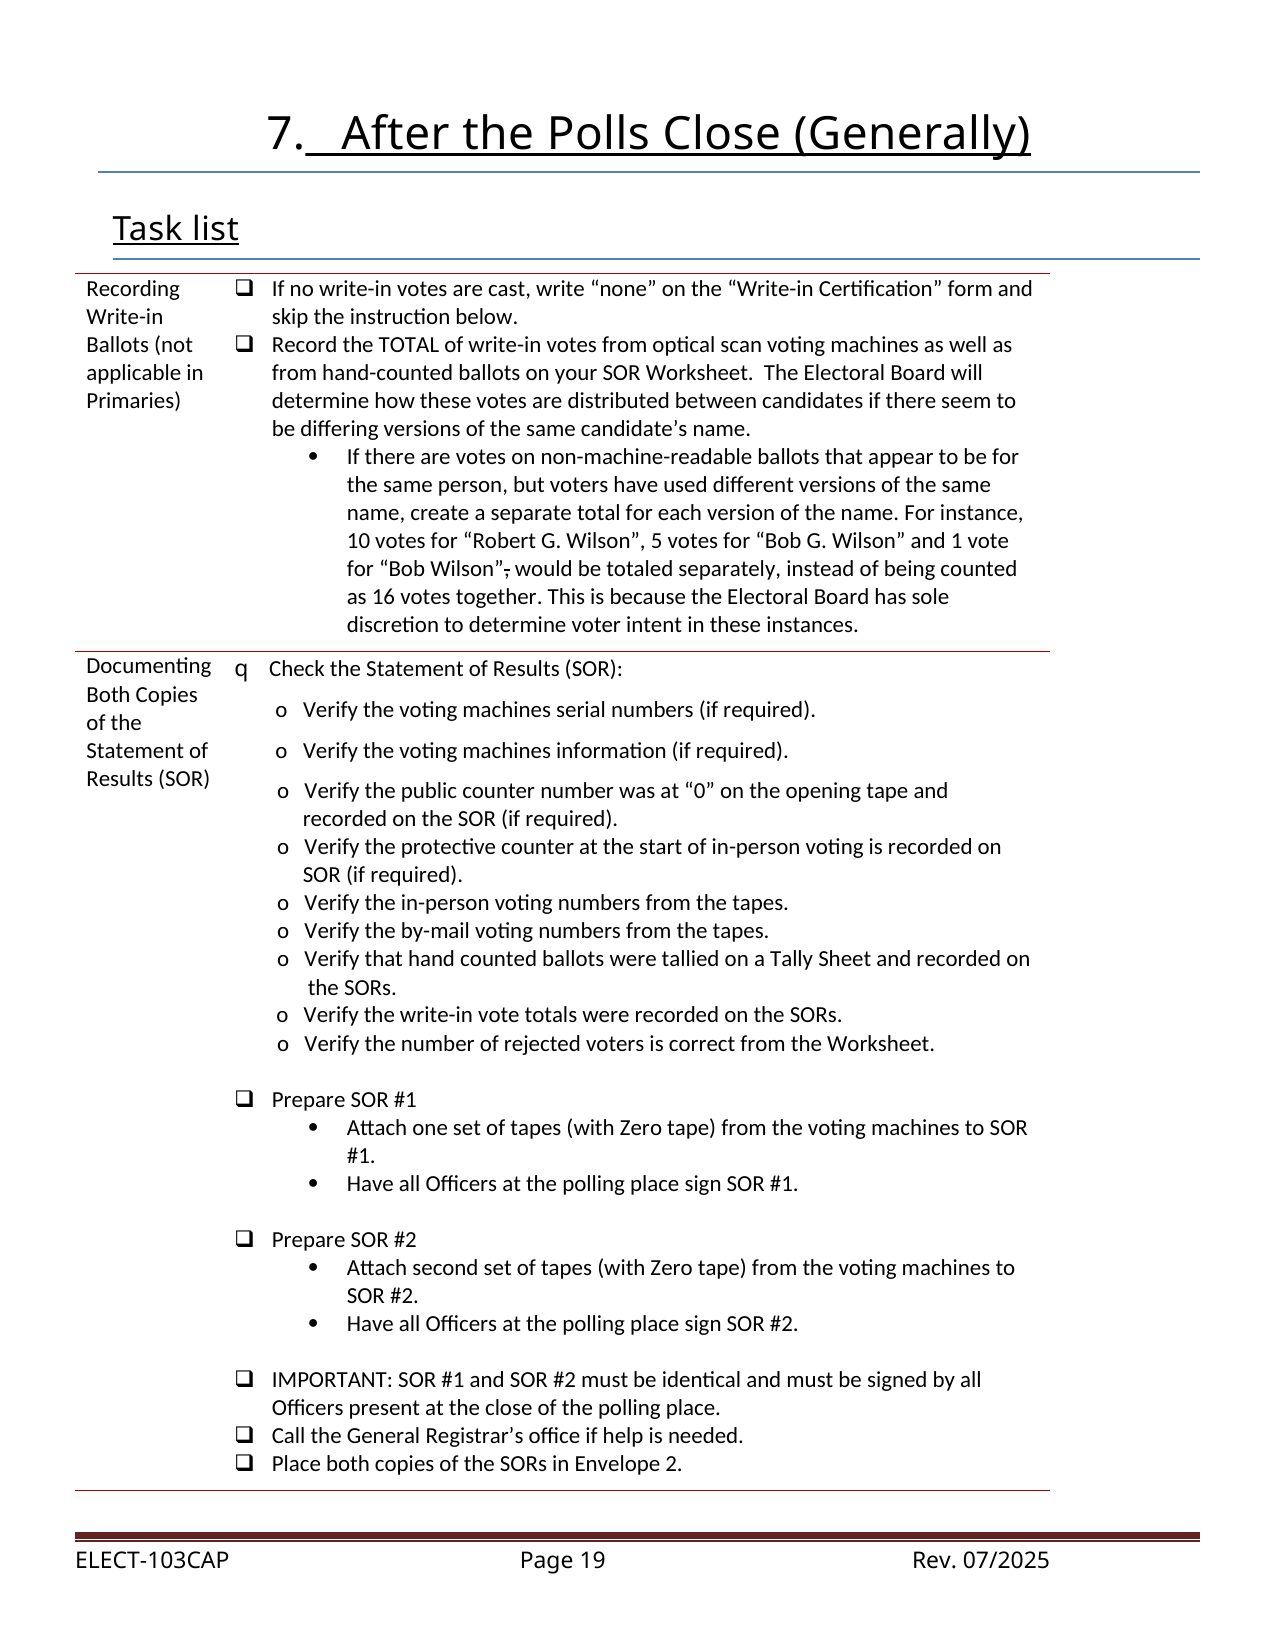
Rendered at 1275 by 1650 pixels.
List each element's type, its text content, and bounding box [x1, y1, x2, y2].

table_header If no write-in votes are cast, write “none” on the “Write-in Certification” form and skip the instruction below. Record the TOTAL of write-in votes from optical scan voting machines as well as from hand-counted ballots on your SOR Worksheet. The Electoral Board will determine how these votes are distributed between candidates if there seem to be differing versions of the same candidate’s name. If there are votes on non-machine-readable ballots that appear to be for the same person, but voters have used different versions of the same name, create a separate total for each version of the name. For instance, 10 votes for “Robert G. Wilson”, 5 votes for “Bob G. Wilson” and 1 vote for “Bob Wilson”, would be totaled separately, instead of being counted as 16 votes together. This is because the Electoral Board has sole discretion to determine voter intent in these instances. [223, 274, 1050, 651]
table_header Recording Write-in Ballots (not applicable in Primaries) [75, 274, 223, 651]
subtitle Task list [112, 204, 1200, 260]
table_cell Documenting Both Copies of the Statement of Results (SOR) [75, 652, 223, 1489]
table_cell q Check the Statement of Results (SOR): о Verify the voting machines serial numbers (if required). о Verify the voting machines information (if required). о Verify the public counter number was at “0” on the opening tape and recorded on the SOR (if required). о Verify the protective counter at the start of in-person voting is recorded on SOR (if required). о Verify the in-person voting numbers from the tapes. о Verify the by-mail voting numbers from the tapes. о Verify that hand counted ballots were tallied on a Tally Sheet and recorded on the SORs. о Verify the write-in vote totals were recorded on the SORs. о Verify the number of rejected voters is correct from the Worksheet. Prepare SOR #1 Attach one set of tapes (with Zero tape) from the voting machines to SOR #1. Have all Officers at the polling place sign SOR #1. Prepare SOR #2 Attach second set of tapes (with Zero tape) from the voting machines to SOR #2. Have all Officers at the polling place sign SOR #2. IMPORTANT: SOR #1 and SOR #2 must be identical and must be signed by all Officers present at the close of the polling place. Call the General Registrar’s office if help is needed. Place both copies of the SORs in Envelope 2. [223, 652, 1050, 1489]
title After the Polls Close (Generally) [97, 100, 1200, 173]
